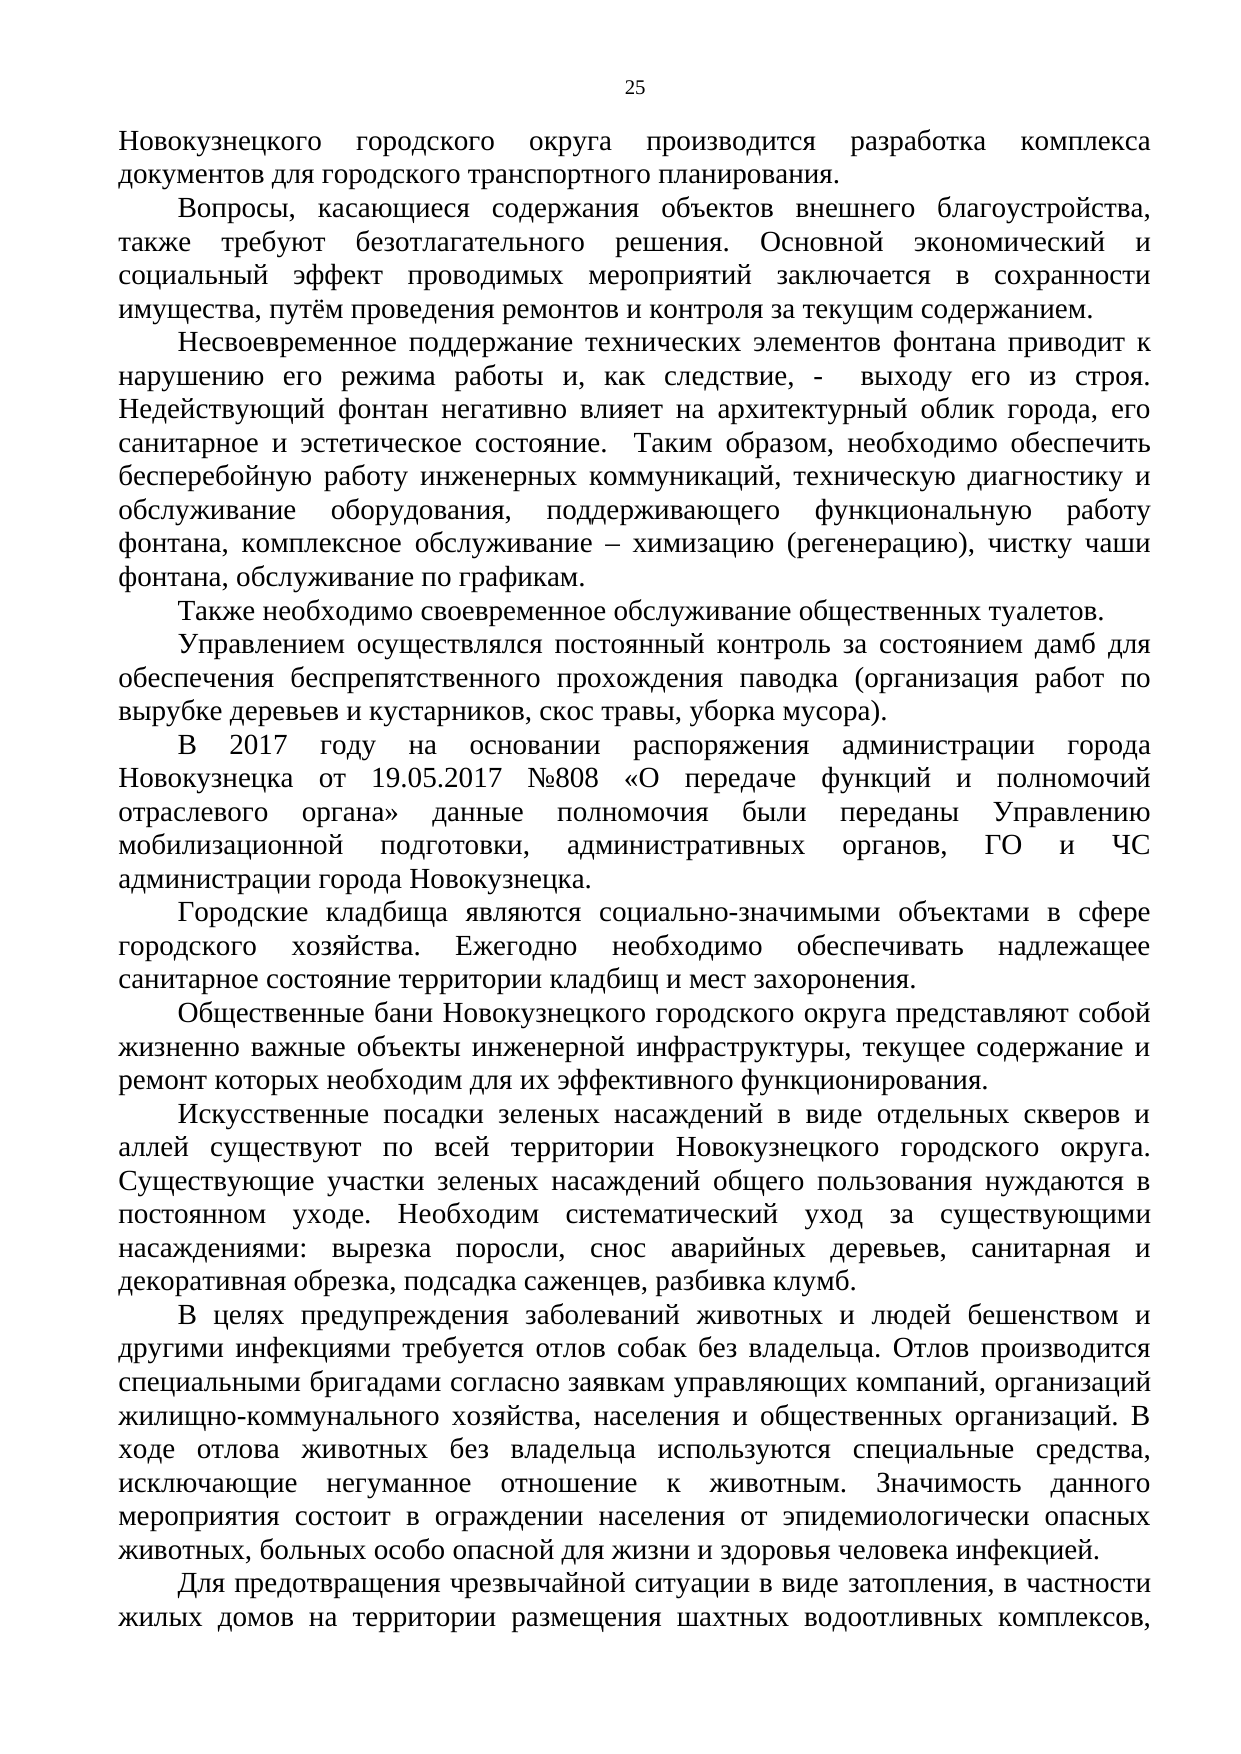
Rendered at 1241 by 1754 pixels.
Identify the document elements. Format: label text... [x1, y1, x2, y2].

text Вопросы, касающиеся содержания объектов внешнего благоустройства, также требуют безотлагательного решения. Основной экономический и социальный эффект проводимых мероприятий заключается в сохранности имущества, путём проведения ремонтов и контроля за текущим содержанием. [118, 190, 1152, 324]
text Несвоевременное поддержание технических элементов фонтана приводит к нарушению его режима работы и, как следствие, - выходу его из строя. Недействующий фонтан негативно влияет на архитектурный облик города, его санитарное и эстетическое состояние. Таким образом, необходимо обеспечить бесперебойную работу инженерных коммуникаций, техническую диагностику и обслуживание оборудования, поддерживающего функциональную работу фонтана, комплексное обслуживание – химизацию (регенерацию), чистку чаши фонтана, обслуживание по графикам. [118, 324, 1152, 593]
text Искусственные посадки зеленых насаждений в виде отдельных скверов и аллей существуют по всей территории Новокузнецкого городского округа. Существующие участки зеленых насаждений общего пользования нуждаются в постоянном уходе. Необходим систематический уход за существующими насаждениями: вырезка поросли, снос аварийных деревьев, санитарная и декоративная обрезка, подсадка саженцев, разбивка клумб. [118, 1096, 1152, 1297]
text Общественные бани Новокузнецкого городского округа представляют собой жизненно важные объекты инженерной инфраструктуры, текущее содержание и ремонт которых необходим для их эффективного функционирования. [118, 995, 1152, 1096]
text В 2017 году на основании распоряжения администрации города Новокузнецка от 19.05.2017 №808 «О передаче функций и полномочий отраслевого органа» данные полномочия были переданы Управлению мобилизационной подготовки, административных органов, ГО и ЧС администрации города Новокузнецка. [118, 727, 1152, 894]
text Управлением осуществлялся постоянный контроль за состоянием дамб для обеспечения беспрепятственного прохождения паводка (организация работ по вырубке деревьев и кустарников, скос травы, уборка мусора). [118, 626, 1152, 727]
text В целях предупреждения заболеваний животных и людей бешенством и другими инфекциями требуется отлов собак без владельца. Отлов производится специальными бригадами согласно заявкам управляющих компаний, организаций жилищно-коммунального хозяйства, населения и общественных организаций. В ходе отлова животных без владельца используются специальные средства, исключающие негуманное отношение к животным. Значимость данного мероприятия состоит в ограждении населения от эпидемиологически опасных животных, больных особо опасной для жизни и здоровья человека инфекцией. [118, 1297, 1152, 1565]
text Городские кладбища являются социально-значимыми объектами в сфере городского хозяйства. Ежегодно необходимо обеспечивать надлежащее санитарное состояние территории кладбищ и мест захоронения. [118, 894, 1152, 995]
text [118, 1565, 1152, 1632]
text Также необходимо своевременное обслуживание общественных туалетов. [118, 593, 1152, 626]
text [118, 123, 1152, 190]
